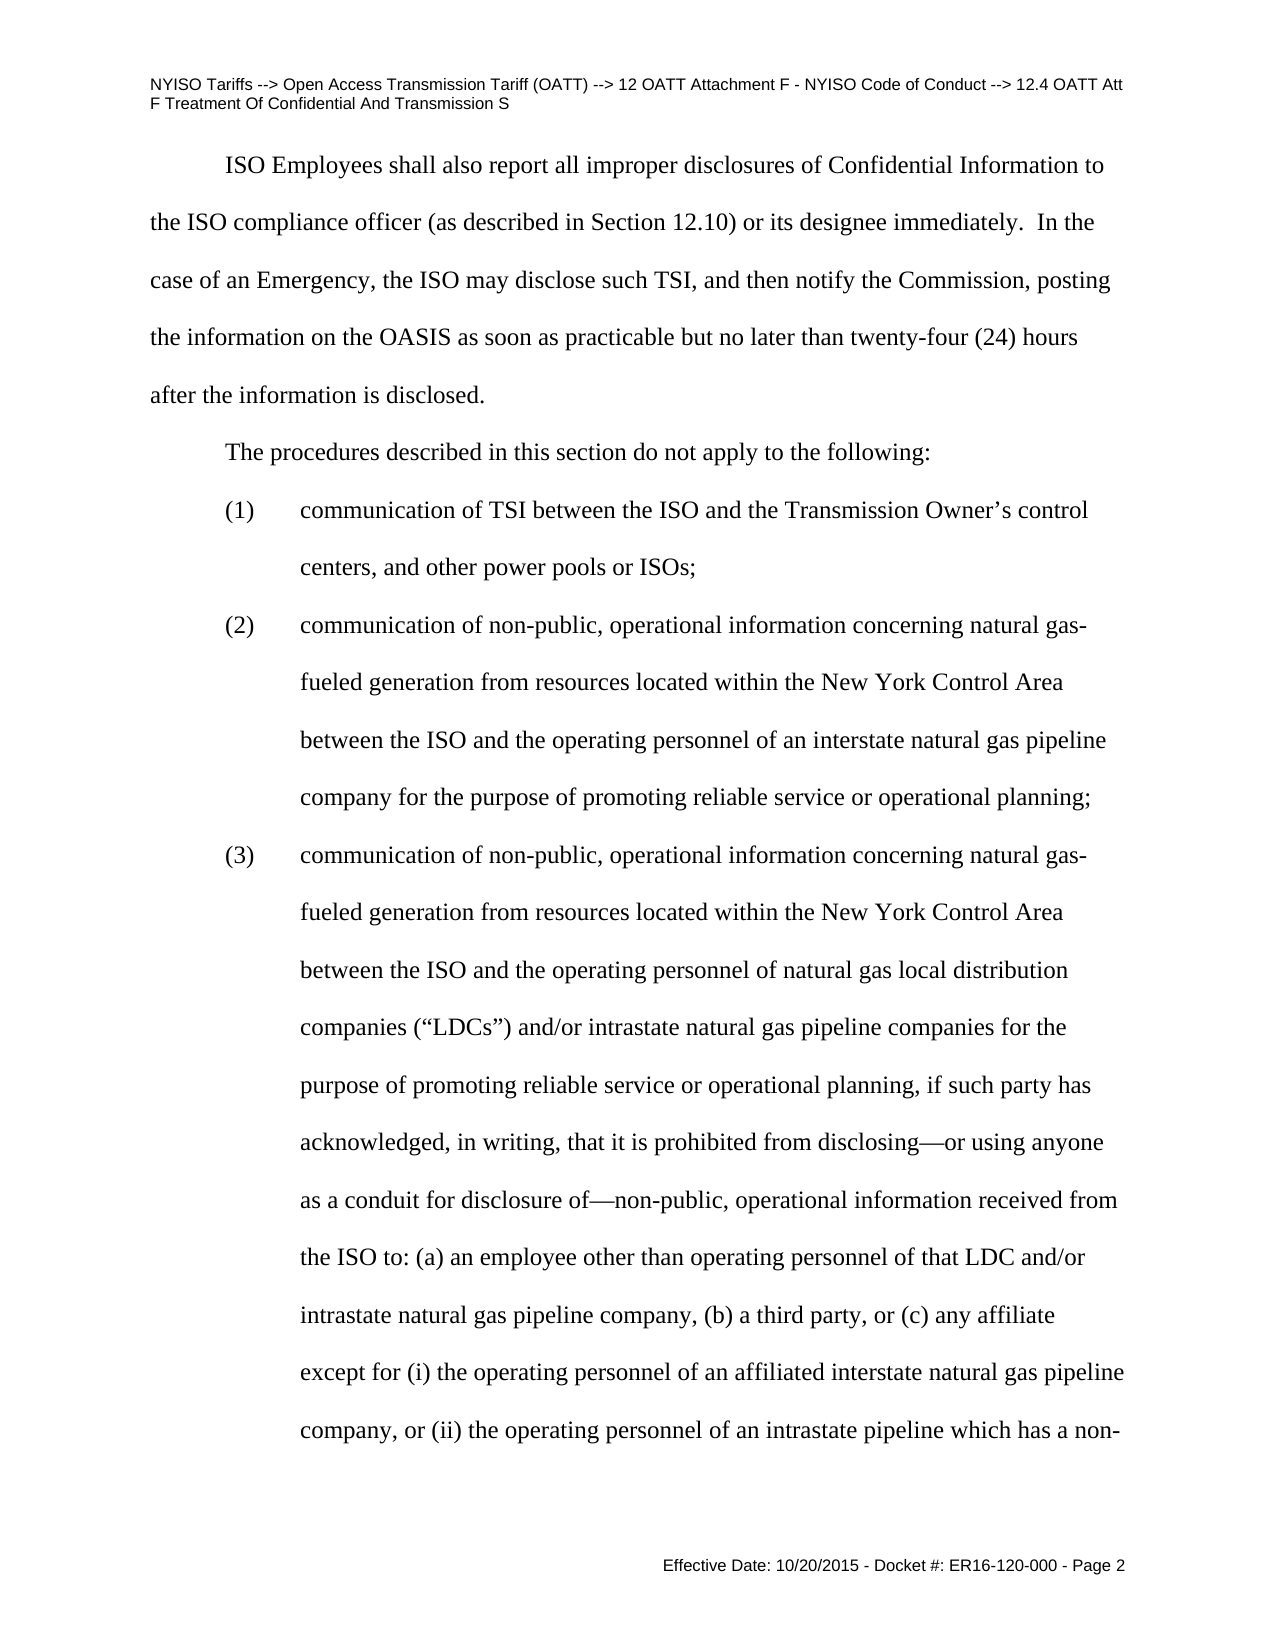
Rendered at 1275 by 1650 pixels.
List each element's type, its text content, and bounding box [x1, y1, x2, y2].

text ISO Employees shall also report all improper disclosures of Confidential Information to the ISO compliance officer (as described in Section 12.10) or its designee immediately. In the case of an Emergency, the ISO may disclose such TSI, and then notify the Commission, posting the information on the OASIS as soon as practicable but no later than twenty-four (24) hours after the information is disclosed. [150, 150, 1125, 409]
text The procedures described in this section do not apply to the following: [150, 437, 1125, 466]
text (2) communication of non-public, operational information concerning natural gas-fueled generation from resources located within the New York Control Area between the ISO and the operating personnel of an interstate natural gas pipeline company for the purpose of promoting reliable service or operational planning; [225, 610, 1125, 811]
text (1) communication of TSI between the ISO and the Transmission Owner’s control centers, and other power pools or ISOs; [225, 495, 1125, 581]
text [225, 840, 1125, 1444]
